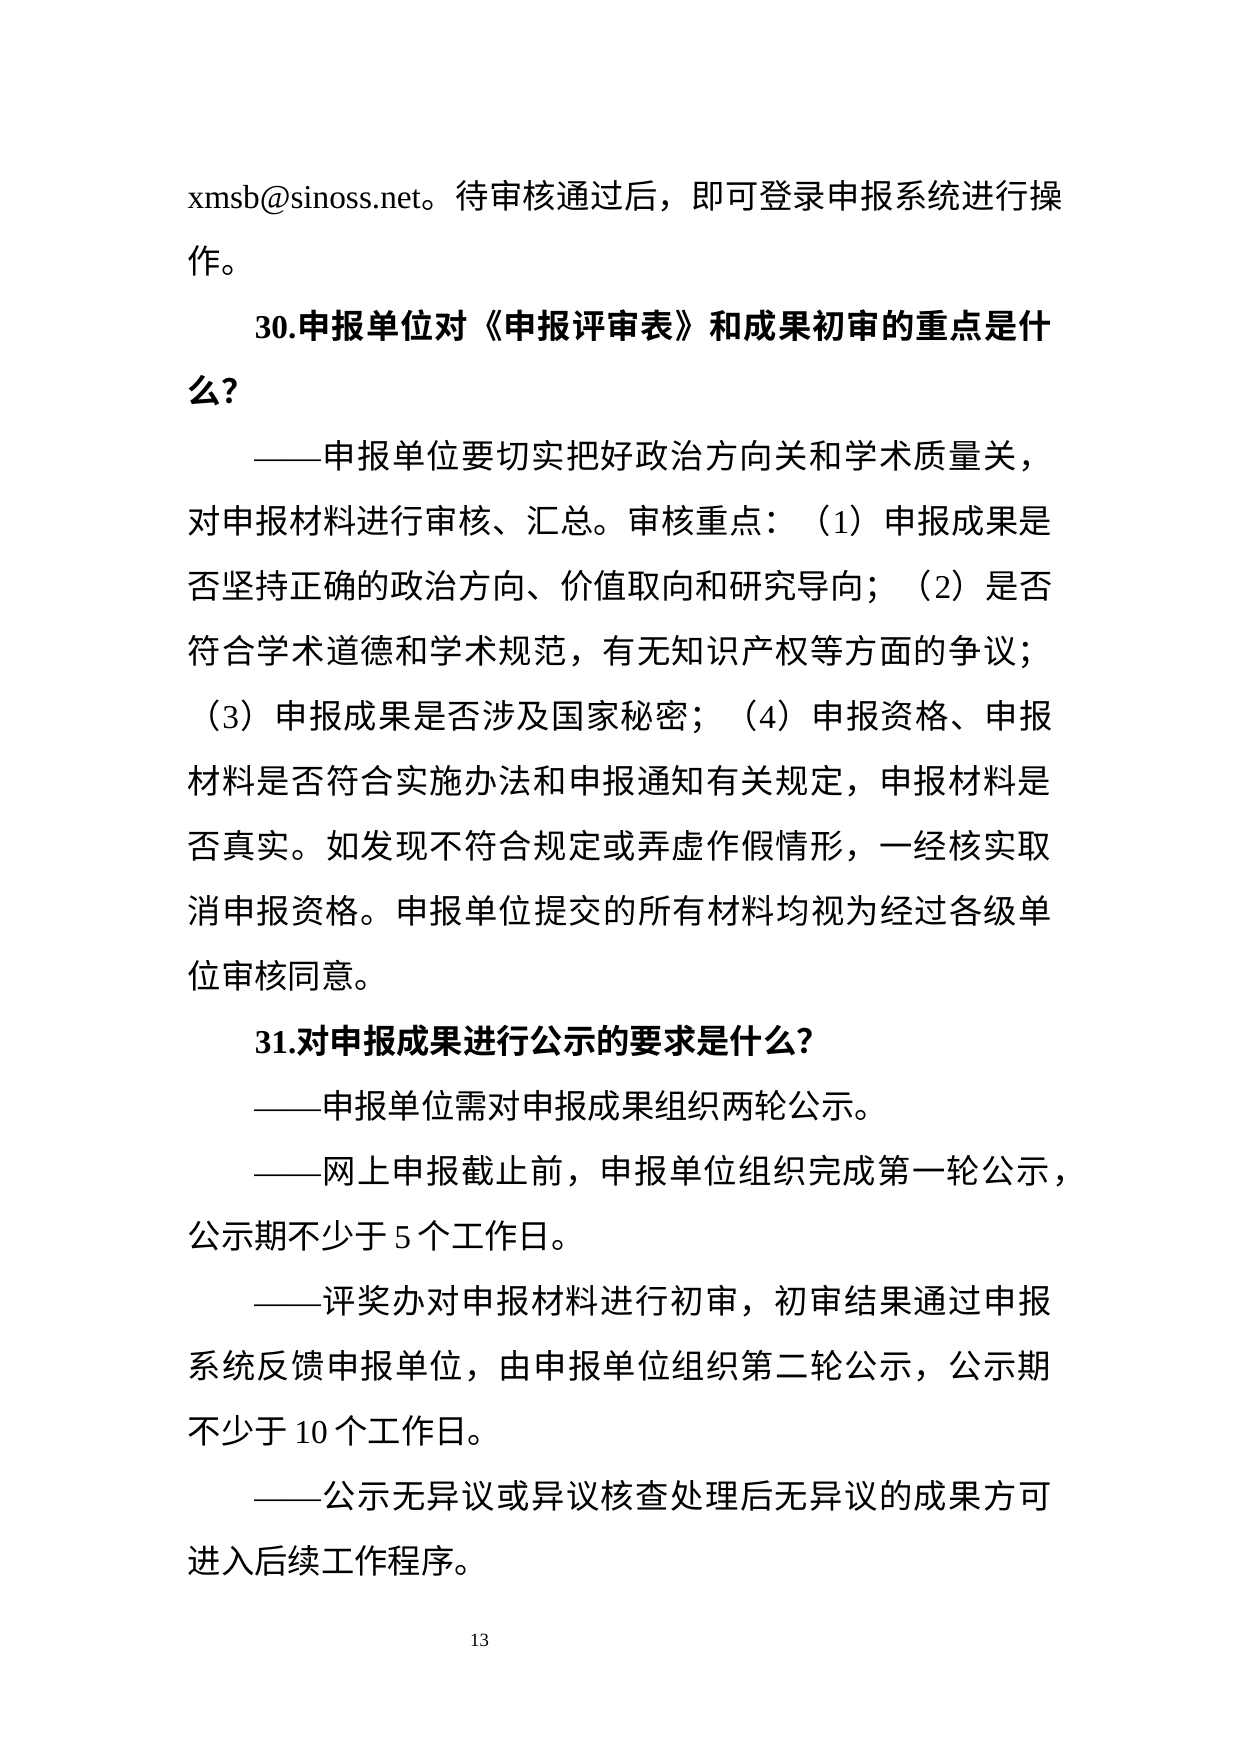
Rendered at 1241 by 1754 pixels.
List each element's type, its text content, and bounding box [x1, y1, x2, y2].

text ——网上申报截止前，申报单位组织完成第一轮公示，公示期不少于5个工作日。 [187, 1137, 1053, 1267]
text ——评奖办对申报材料进行初审，初审结果通过申报系统反馈申报单位，由申报单位组织第二轮公示，公示期不少于10个工作日。 [187, 1267, 1053, 1462]
text ——申报单位需对申报成果组织两轮公示。 [187, 1072, 1053, 1137]
text ——申报单位要切实把好政治方向关和学术质量关，对申报材料进行审核、汇总。审核重点：（1）申报成果是否坚持正确的政治方向、价值取向和研究导向；（2）是否符合学术道德和学术规范，有无知识产权等方面的争议；（3）申报成果是否涉及国家秘密；（4）申报资格、申报材料是否符合实施办法和申报通知有关规定，申报材料是否真实。如发现不符合规定或弄虚作假情形，一经核实取消申报资格。申报单位提交的所有材料均视为经过各级单位审核同意。 [187, 422, 1053, 1007]
text 31.对申报成果进行公示的要求是什么？ [187, 1007, 1053, 1072]
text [187, 162, 1064, 292]
text 30.申报单位对《申报评审表》和成果初审的重点是什么？ [187, 292, 1053, 422]
text ——公示无异议或异议核查处理后无异议的成果方可进入后续工作程序。 [187, 1462, 1053, 1592]
